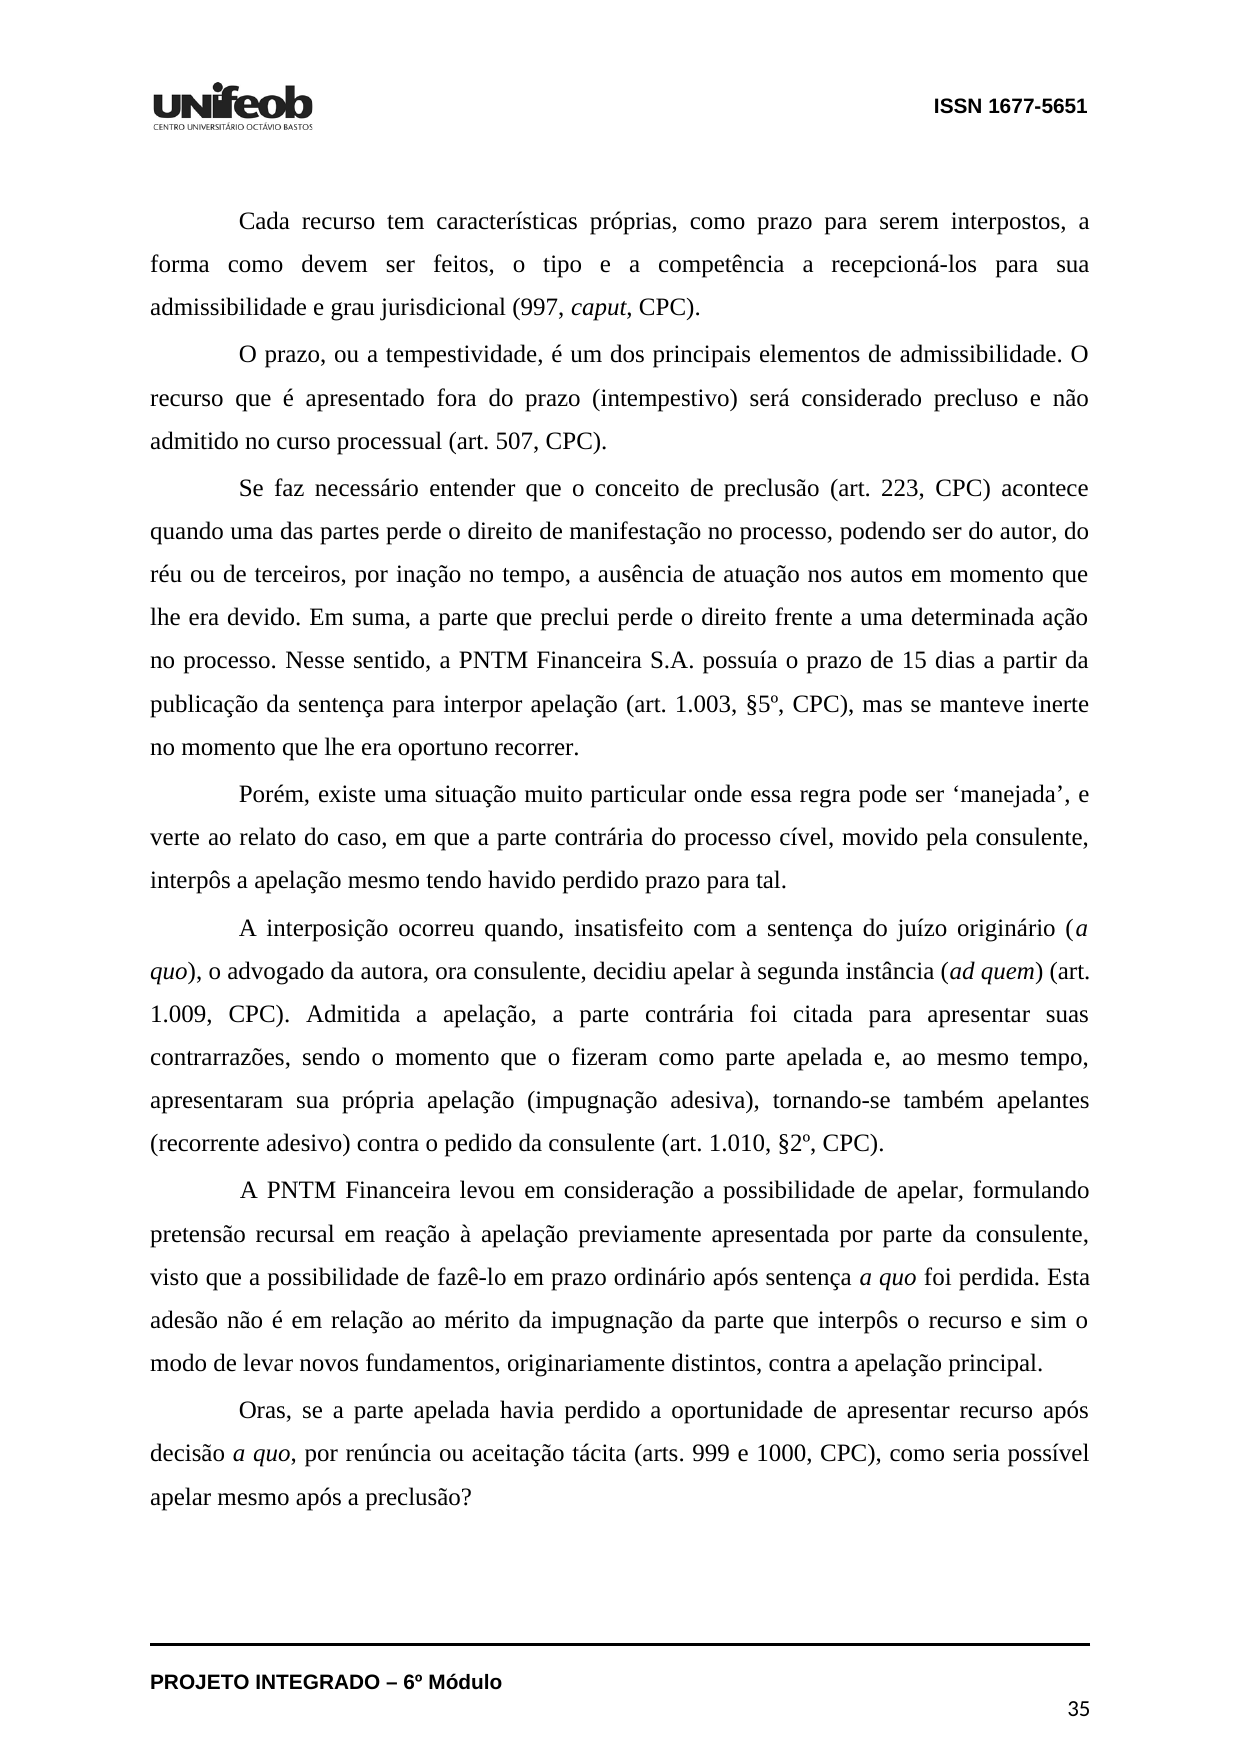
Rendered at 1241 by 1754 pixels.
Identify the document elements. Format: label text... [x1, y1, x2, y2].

text A interposição ocorreu quando, insatisfeito com a sentença do juízo originário (a quo), o advogado da autora, ora consulente, decidiu apelar à segunda instância (ad quem) (art. 1.009, CPC). Admitida a apelação, a parte contrária foi citada para apresentar suas contrarrazões, sendo o momento que o fizeram como parte apelada e, ao mesmo tempo, apresentaram sua própria apelação (impugnação adesiva), tornando-se também apelantes (recorrente adesivo) contra o pedido da consulente (art. 1.010, §2º, CPC). [150, 913, 1090, 1157]
text Oras, se a parte apelada havia perdido a oportunidade de apresentar recurso após decisão a quo, por renúncia ou aceitação tácita (arts. 999 e 1000, CPC), como seria possível apelar mesmo após a preclusão? [150, 1395, 1090, 1510]
text Porém, existe uma situação muito particular onde essa regra pode ser ‘manejada’, e verte ao relato do caso, em que a parte contrária do processo cível, movido pela consulente, interpôs a apelação mesmo tendo havido perdido prazo para tal. [150, 779, 1090, 894]
picture [153, 82, 313, 130]
text A PNTM Financeira levou em consideração a possibilidade de apelar, formulando pretensão recursal em reação à apelação previamente apresentada por parte da consulente, visto que a possibilidade de fazê-lo em prazo ordinário após sentença a quo foi perdida. Esta adesão não é em relação ao mérito da impugnação da parte que interpôs o recurso e sim o modo de levar novos fundamentos, originariamente distintos, contra a apelação principal. [150, 1176, 1090, 1377]
text Cada recurso tem características próprias, como prazo para serem interpostos, a forma como devem ser feitos, o tipo e a competência a recepcioná-los para sua admissibilidade e grau jurisdicional (997, caput, CPC). [150, 206, 1090, 321]
text O prazo, ou a tempestividade, é um dos principais elementos de admissibilidade. O recurso que é apresentado fora do prazo (intempestivo) será considerado precluso e não admitido no curso processual (art. 507, CPC). [150, 339, 1090, 454]
text Se faz necessário entender que o conceito de preclusão (art. 223, CPC) acontece quando uma das partes perde o direito de manifestação no processo, podendo ser do autor, do réu ou de terceiros, por inação no tempo, a ausência de atuação nos autos em momento que lhe era devido. Em suma, a parte que preclui perde o direito frente a uma determinada ação no processo. Nesse sentido, a PNTM Financeira S.A. possuía o prazo de 15 dias a partir da publicação da sentença para interpor apelação (art. 1.003, §5º, CPC), mas se manteve inerte no momento que lhe era oportuno recorrer. [150, 473, 1090, 761]
